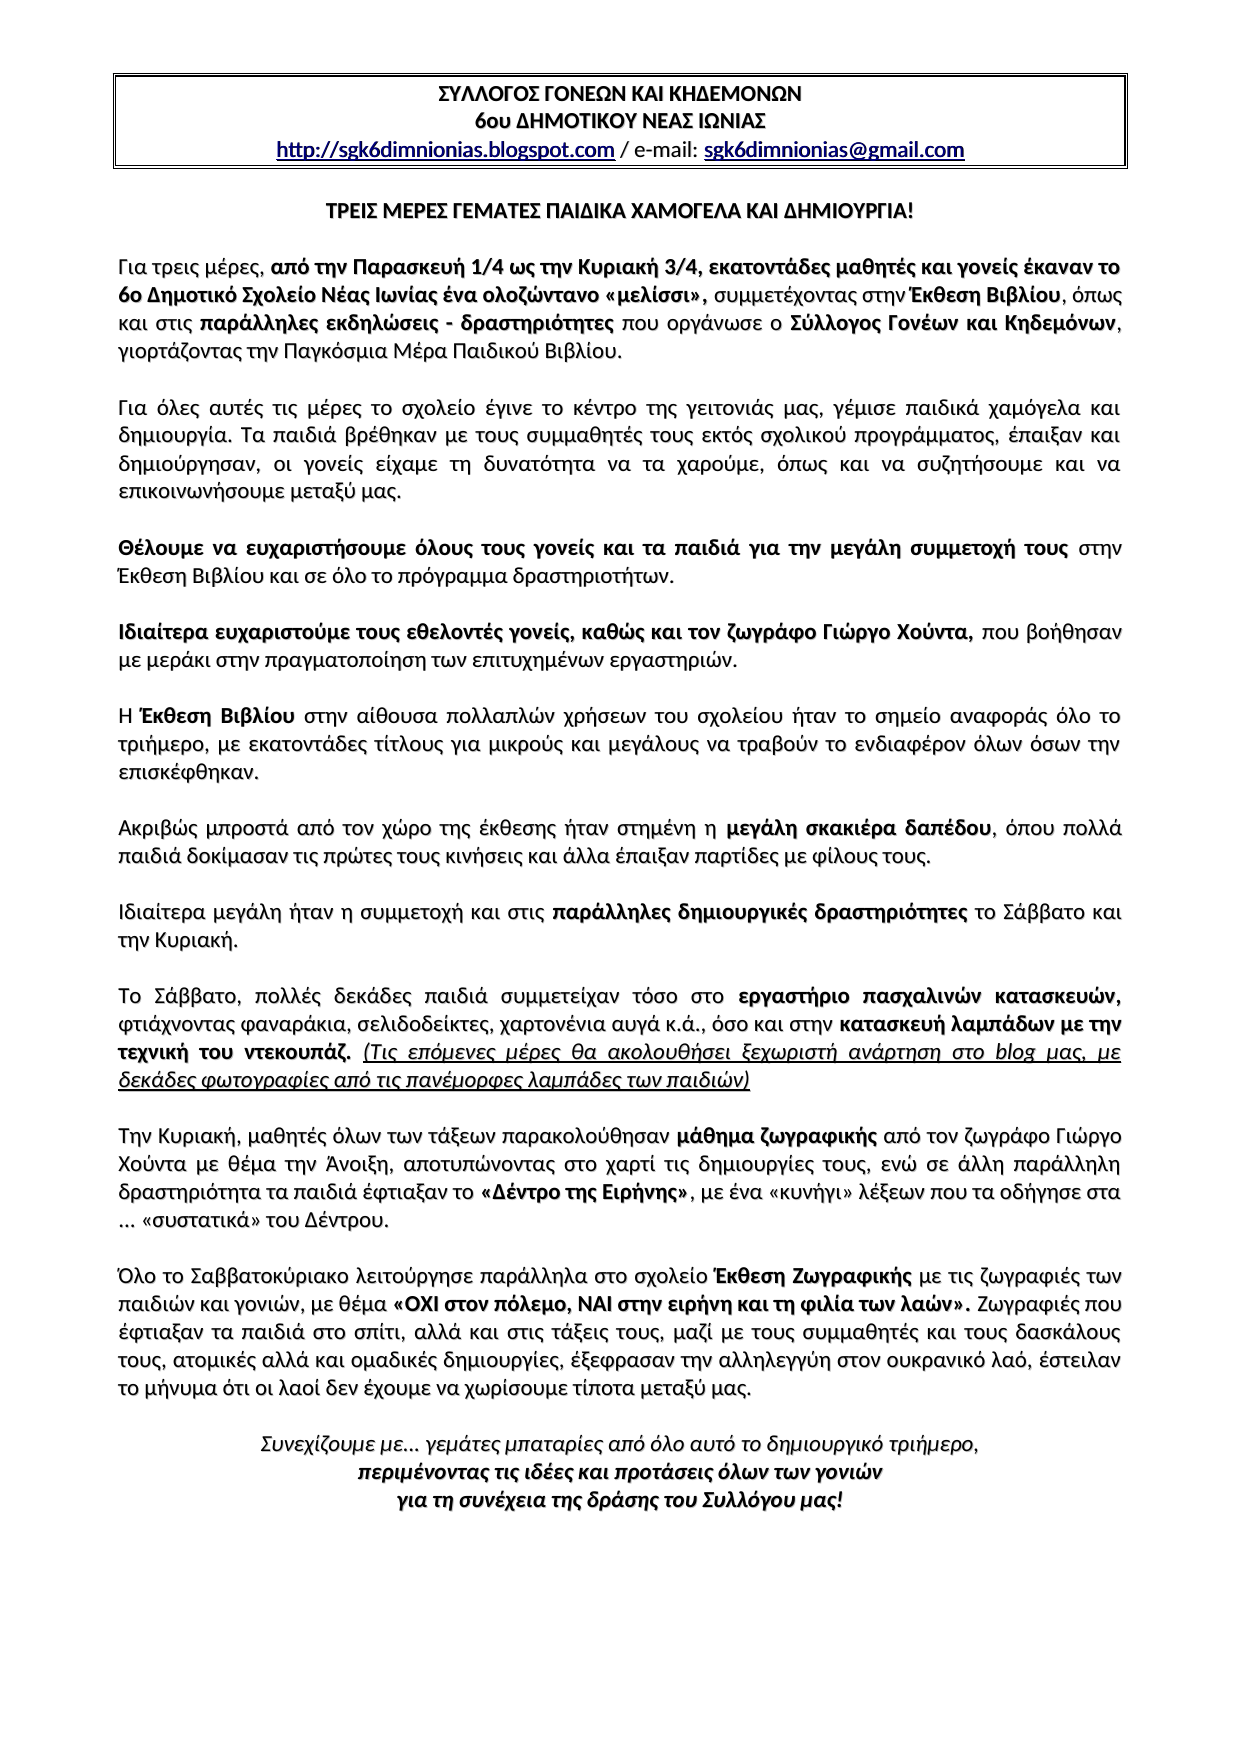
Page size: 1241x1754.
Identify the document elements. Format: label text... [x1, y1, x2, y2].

text Η Έκθεση Βιβλίου στην αίθουσα πολλαπλών χρήσεων του σχολείου ήταν το σημείο αναφοράς όλο το τριήμερο, με εκατοντάδες τίτλους για μικρούς και μεγάλους να τραβούν το ενδιαφέρον όλων όσων την επισκέφθηκαν. [118, 701, 1122, 785]
text Για τρεις μέρες, από την Παρασκευή 1/4 ως την Κυριακή 3/4, εκατοντάδες μαθητές και γονείς έκαναν το 6ο Δημοτικό Σχολείο Νέας Ιωνίας ένα ολοζώντανο «μελίσσι», συμμετέχοντας στην Έκθεση Βιβλίου, όπως και στις παράλληλες εκδηλώσεις - δραστηριότητες που οργάνωσε ο Σύλλογος Γονέων και Κηδεμόνων, γιορτάζοντας την Παγκόσμια Μέρα Παιδικού Βιβλίου. [118, 252, 1122, 364]
text Το Σάββατο, πολλές δεκάδες παιδιά συμμετείχαν τόσο στο εργαστήριο πασχαλινών κατασκευών, φτιάχνοντας φαναράκια, σελιδοδείκτες, χαρτονένια αυγά κ.ά., όσο και στην κατασκευή λαμπάδων με την τεχνική του ντεκουπάζ. (Τις επόμενες μέρες θα ακολουθήσει ξεχωριστή ανάρτηση στο blog μας, με δεκάδες φωτογραφίες από τις πανέμορφες λαμπάδες των παιδιών) [118, 981, 1122, 1093]
text Για όλες αυτές τις μέρες το σχολείο έγινε το κέντρο της γειτονιάς μας, γέμισε παιδικά χαμόγελα και δημιουργία. Τα παιδιά βρέθηκαν με τους συμμαθητές τους εκτός σχολικού προγράμματος, έπαιξαν και δημιούργησαν, οι γονείς είχαμε τη δυνατότητα να τα χαρούμε, όπως και να συζητήσουμε και να επικοινωνήσουμε μεταξύ μας. [118, 393, 1122, 505]
text ΣΥΛΛΟΓΟΣ ΓΟΝΕΩΝ ΚΑΙ ΚΗΔΕΜΟΝΩΝ [116, 77, 1124, 107]
text Την Κυριακή, μαθητές όλων των τάξεων παρακολούθησαν μάθημα ζωγραφικής από τον ζωγράφο Γιώργο Χούντα με θέμα την Άνοιξη, αποτυπώνοντας στο χαρτί τις δημιουργίες τους, ενώ σε άλλη παράλληλη δραστηριότητα τα παιδιά έφτιαξαν το «Δέντρο της Ειρήνης», με ένα «κυνήγι» λέξεων που τα οδήγησε στα ... «συστατικά» του Δέντρου. [118, 1121, 1122, 1233]
text Ιδιαίτερα μεγάλη ήταν η συμμετοχή και στις παράλληλες δημιουργικές δραστηριότητες το Σάββατο και την Κυριακή. [118, 897, 1122, 953]
text Συνεχίζουμε με... γεμάτες μπαταρίες από όλο αυτό το δημιουργικό τριήμερο, [118, 1429, 1122, 1457]
text περιμένοντας τις ιδέες και προτάσεις όλων των γονιών [118, 1457, 1122, 1485]
text για τη συνέχεια της δράσης του Συλλόγου μας! [118, 1485, 1122, 1513]
text Ακριβώς μπροστά από τον χώρο της έκθεσης ήταν στημένη η μεγάλη σκακιέρα δαπέδου, όπου πολλά παιδιά δοκίμασαν τις πρώτες τους κινήσεις και άλλα έπαιξαν παρτίδες με φίλους τους. [118, 813, 1122, 869]
text http://sgk6dimnionias.blogspot.com / e-mail: sgk6dimnionias@gmail.com [116, 129, 1124, 165]
text 6ου ΔΗΜΟΤΙΚΟΥ ΝΕΑΣ ΙΩΝΙΑΣ [118, 107, 1122, 129]
text Όλο το Σαββατοκύριακο λειτούργησε παράλληλα στο σχολείο Έκθεση Ζωγραφικής με τις ζωγραφιές των παιδιών και γονιών, με θέμα «ΟΧΙ στον πόλεμο, ΝΑΙ στην ειρήνη και τη φιλία των λαών». Ζωγραφιές που έφτιαξαν τα παιδιά στο σπίτι, αλλά και στις τάξεις τους, μαζί με τους συμμαθητές και τους δασκάλους τους, ατομικές αλλά και ομαδικές δημιουργίες, έξεφρασαν την αλληλεγγύη στον ουκρανικό λαό, έστειλαν το μήνυμα ότι οι λαοί δεν έχουμε να χωρίσουμε τίποτα μεταξύ μας. [118, 1261, 1122, 1401]
text Θέλουμε να ευχαριστήσουμε όλους τους γονείς και τα παιδιά για την μεγάλη συμμετοχή τους στην Έκθεση Βιβλίου και σε όλο το πρόγραμμα δραστηριοτήτων. [118, 533, 1122, 589]
text ΤΡΕΙΣ ΜΕΡΕΣ ΓΕΜΑΤΕΣ ΠΑΙΔΙΚΑ ΧΑΜΟΓΕΛΑ ΚΑΙ ΔΗΜΙΟΥΡΓΙΑ! [118, 196, 1122, 224]
text Ιδιαίτερα ευχαριστούμε τους εθελοντές γονείς, καθώς και τον ζωγράφο Γιώργο Χούντα, που βοήθησαν με μεράκι στην πραγματοποίηση των επιτυχημένων εργαστηριών. [118, 617, 1122, 673]
